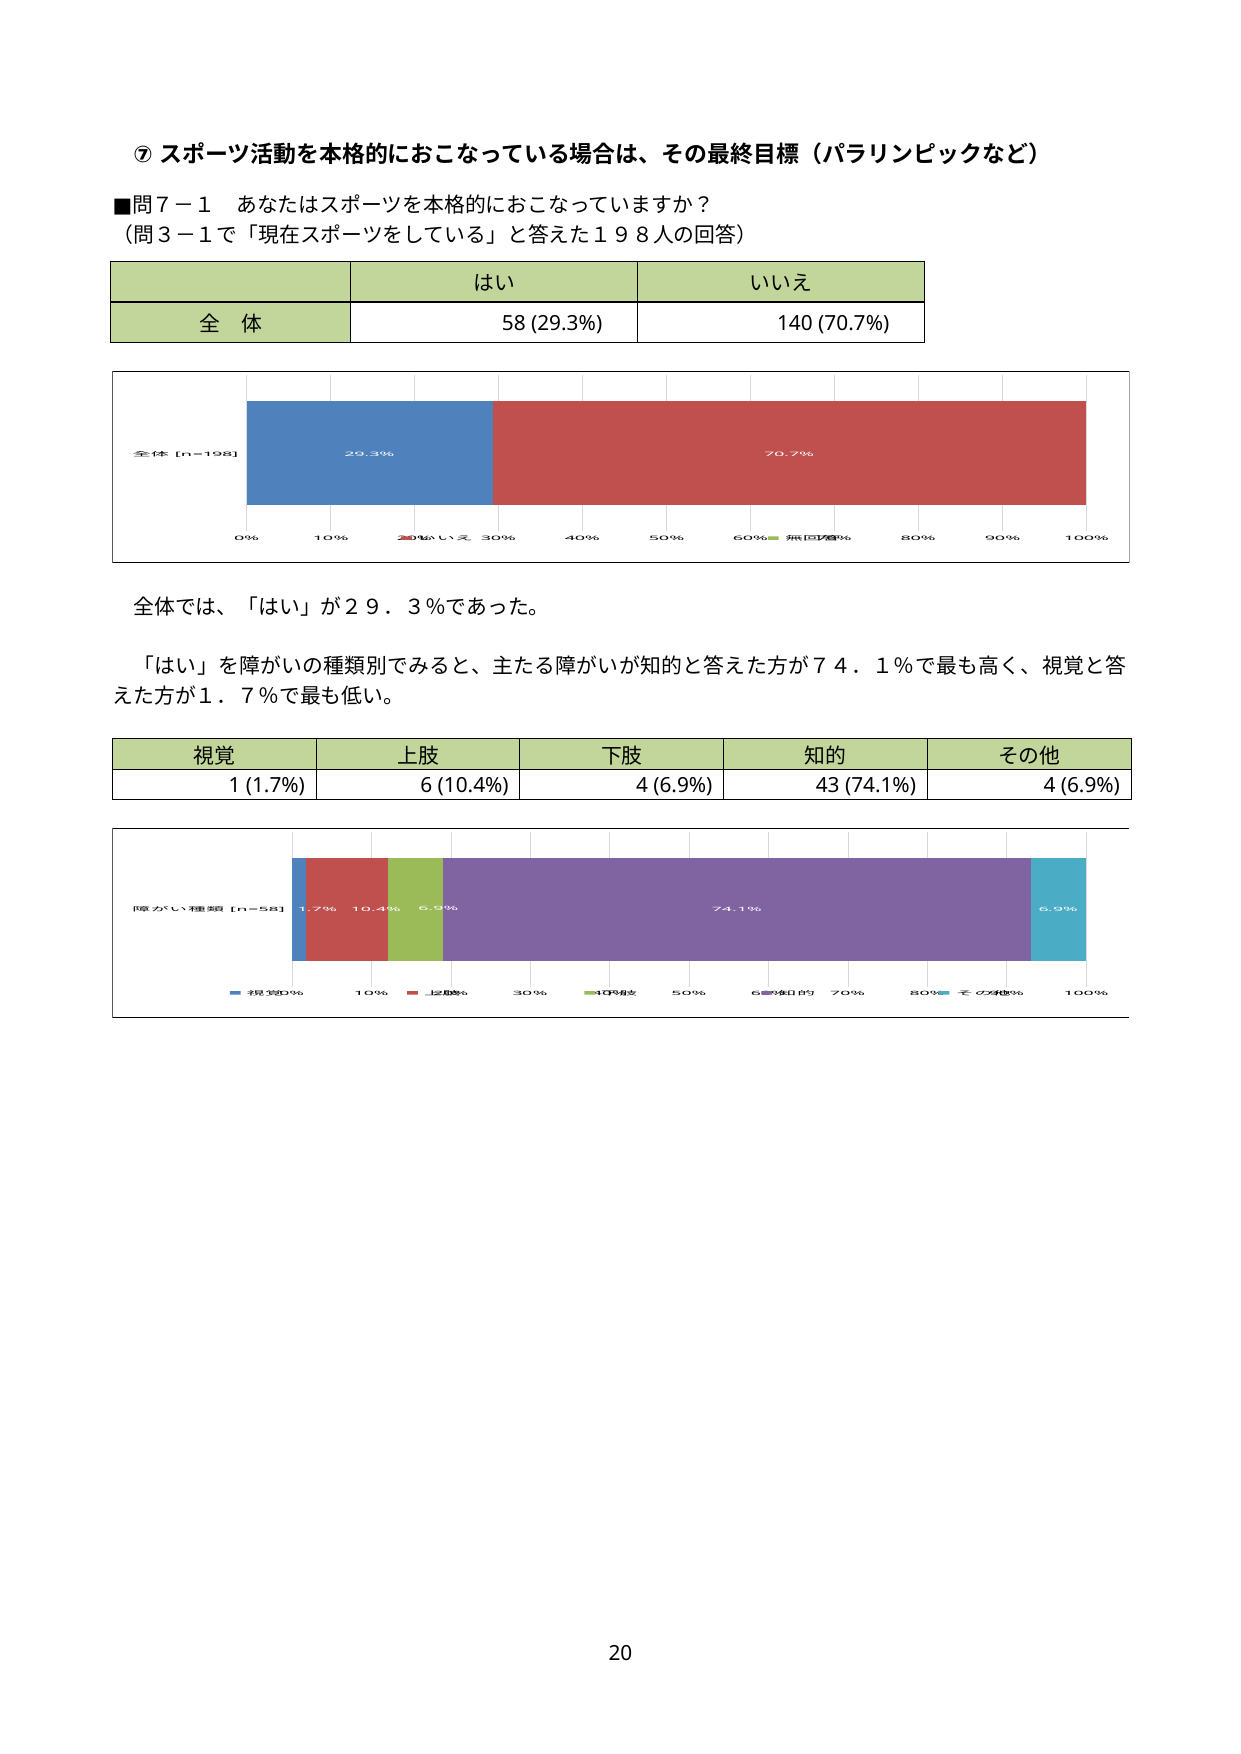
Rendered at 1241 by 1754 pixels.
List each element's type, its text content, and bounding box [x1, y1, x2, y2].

table_cell 1 (1.7%) [113, 770, 316, 799]
subtitle ⑦ スポーツ活動を本格的におこなっている場合は、その最終目標（パラリンピックなど） [133, 136, 1107, 169]
table_cell 140 (70.7%) [638, 303, 924, 342]
table_header 上肢 [317, 739, 519, 769]
table_header 下肢 [520, 739, 723, 769]
table_cell 58 (29.3%) [351, 303, 637, 342]
table_header 視覚 [113, 739, 316, 769]
table_cell 全 体 [111, 303, 350, 342]
table_header はい [351, 262, 637, 301]
table_cell 6 (10.4%) [317, 770, 519, 799]
table_cell 4 (6.9%) [520, 770, 723, 799]
table_cell 43 (74.1%) [724, 770, 927, 799]
table_header いいえ [638, 262, 924, 301]
table_header 知的 [724, 739, 927, 769]
table_header [111, 262, 350, 301]
text 「はい」を障がいの種類別でみると、主たる障がいが知的と答えた方が７４．１％で最も高く、視覚と答えた方が１．７％で最も低い。 [112, 649, 1128, 710]
table_header その他 [928, 739, 1131, 769]
text （問３－１で「現在スポーツをしている」と答えた１９８人の回答） [112, 218, 1128, 248]
text 全体では、「はい」が２９．３％であった。 [112, 591, 1128, 621]
text ■問７－１ あなたはスポーツを本格的におこなっていますか？ [112, 188, 1128, 218]
table_cell 4 (6.9%) [928, 770, 1131, 799]
